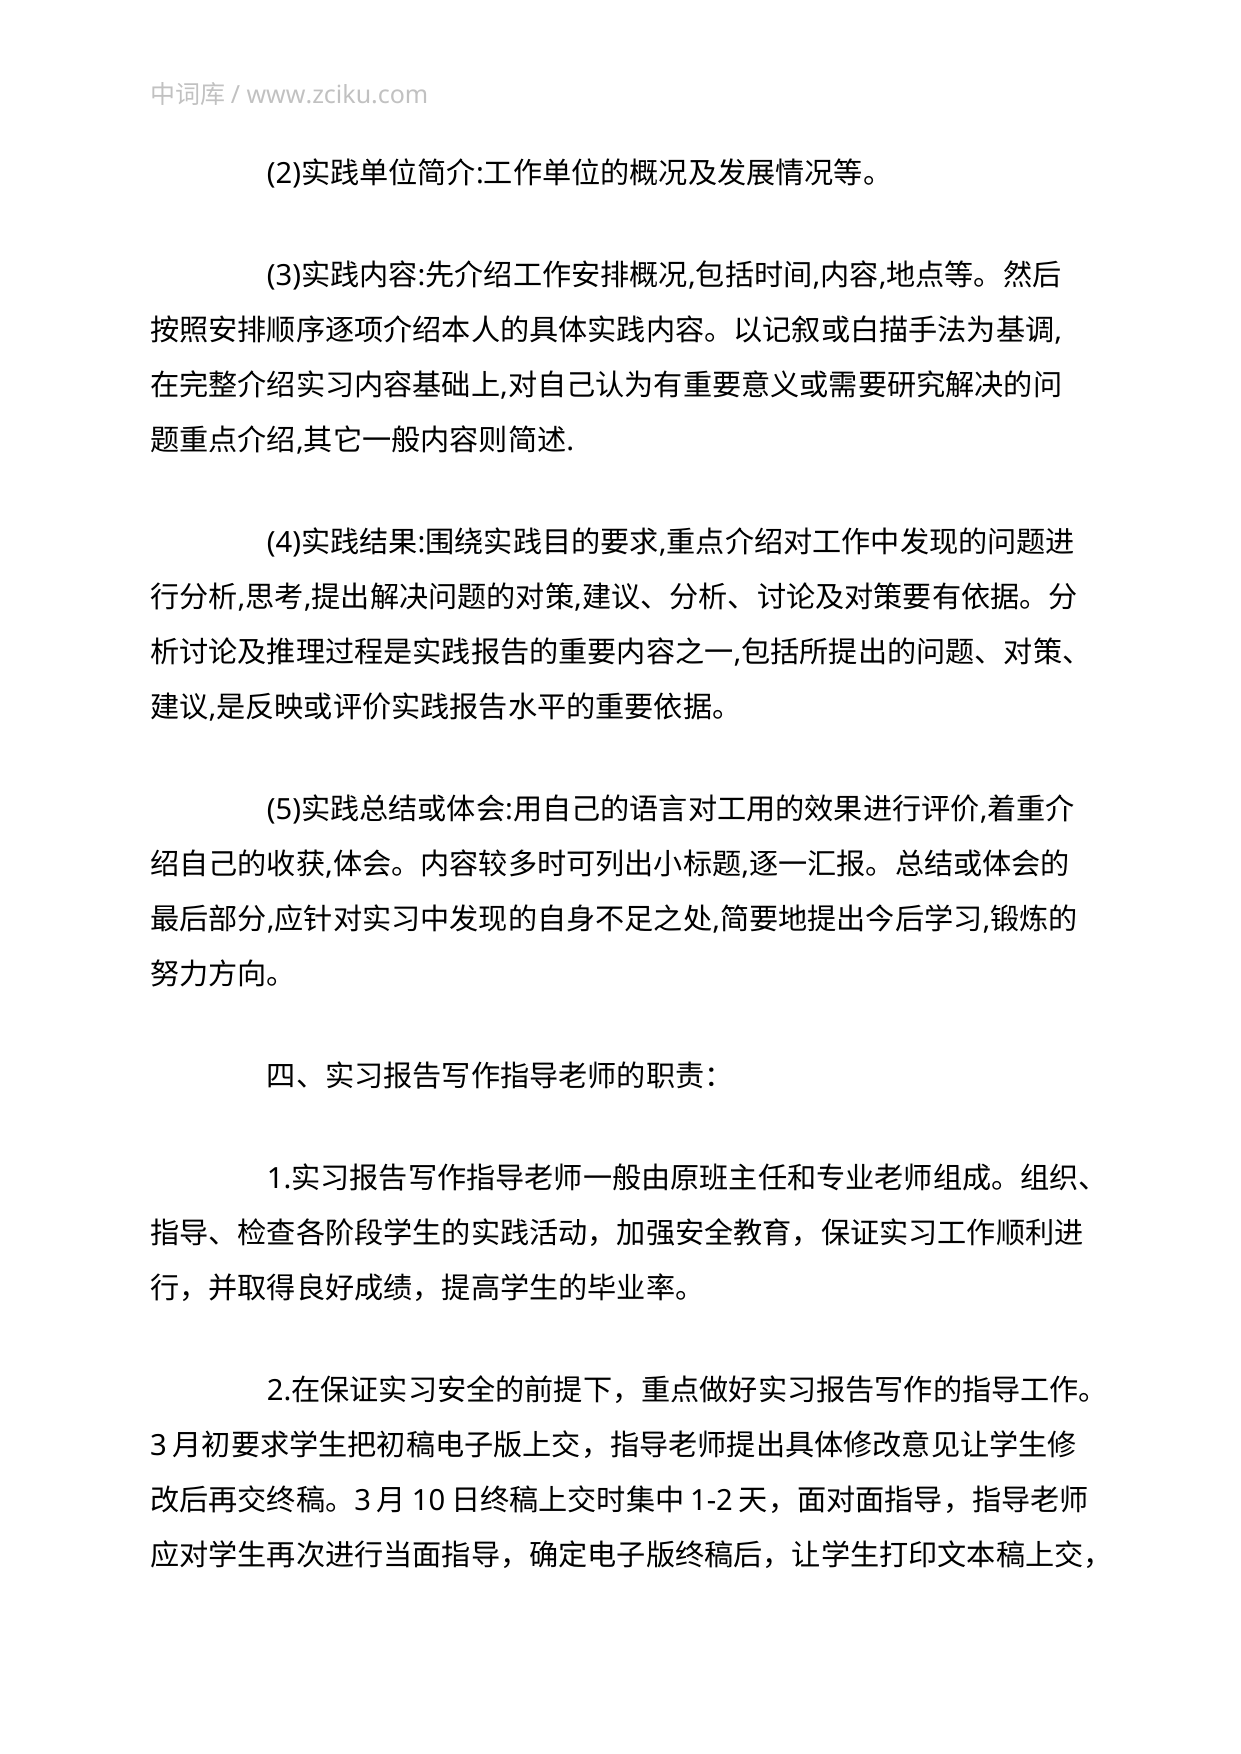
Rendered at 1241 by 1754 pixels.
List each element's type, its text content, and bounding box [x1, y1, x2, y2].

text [150, 1366, 1090, 1573]
text 四、实习报告写作指导老师的职责： [150, 1053, 1090, 1095]
text (4)实践结果:围绕实践目的要求,重点介绍对工作中发现的问题进行分析,思考,提出解决问题的对策,建议、分析、讨论及对策要有依据。分析讨论及推理过程是实践报告的重要内容之一,包括所提出的问题、对策、建议,是反映或评价实践报告水平的重要依据。 [150, 519, 1090, 726]
text (3)实践内容:先介绍工作安排概况,包括时间,内容,地点等。然后按照安排顺序逐项介绍本人的具体实践内容。以记叙或白描手法为基调,在完整介绍实习内容基础上,对自己认为有重要意义或需要研究解决的问题重点介绍,其它一般内容则简述. [150, 252, 1090, 459]
text (2)实践单位简介:工作单位的概况及发展情况等。 [150, 150, 1090, 192]
text (5)实践总结或体会:用自己的语言对工用的效果进行评价,着重介绍自己的收获,体会。内容较多时可列出小标题,逐一汇报。总结或体会的最后部分,应针对实习中发现的自身不足之处,简要地提出今后学习,锻炼的努力方向。 [150, 786, 1090, 993]
text 1.实习报告写作指导老师一般由原班主任和专业老师组成。组织、指导、检查各阶段学生的实践活动，加强安全教育，保证实习工作顺利进行，并取得良好成绩，提高学生的毕业率。 [150, 1154, 1090, 1307]
